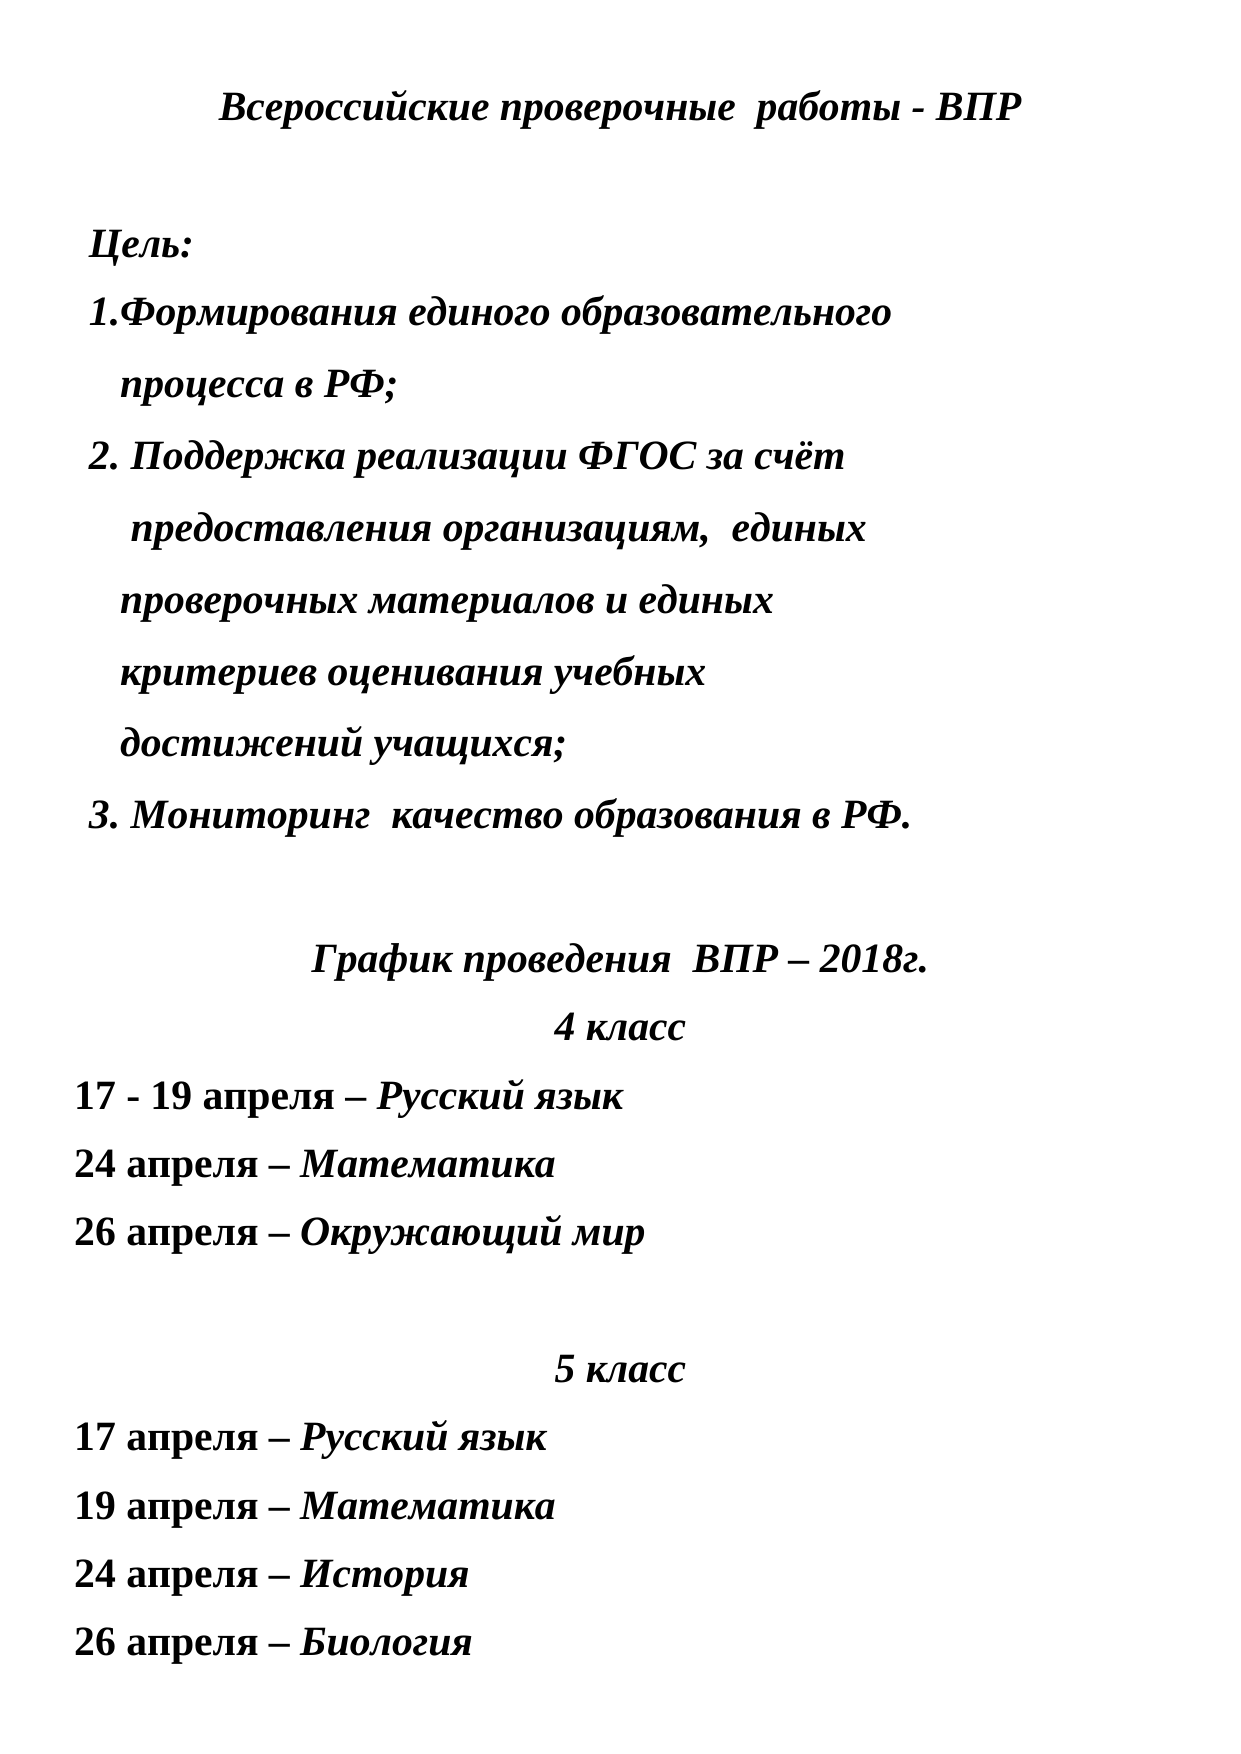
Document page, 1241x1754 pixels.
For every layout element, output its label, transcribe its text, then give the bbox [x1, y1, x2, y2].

text 17 - 19 апреля – Русский язык [74, 1070, 1152, 1118]
text 24 апреля – История [74, 1548, 1152, 1596]
text 1.Формирования единого образовательного [89, 287, 1152, 334]
text 19 апреля – Математика [74, 1480, 1152, 1528]
text Всероссийские проверочные работы - ВПР [89, 82, 1152, 129]
text График проведения ВПР – 2018г. [89, 933, 1152, 981]
text 26 апреля – Окружающий мир [74, 1207, 1152, 1255]
text процесса в РФ; [89, 358, 1152, 406]
text 24 апреля – Математика [74, 1138, 1152, 1186]
text 2. Поддержка реализации ФГОС за счёт [89, 430, 1152, 478]
text 26 апреля – Биология [74, 1617, 1152, 1665]
text критериев оценивания учебных [89, 646, 1152, 694]
text 4 класс [89, 1002, 1152, 1050]
text предоставления организациям, единых [89, 502, 1152, 550]
text достижений учащихся; [89, 718, 1152, 766]
text 3. Мониторинг качество образования в РФ. [89, 790, 1152, 838]
text проверочных материалов и единых [89, 574, 1152, 622]
text Цель: [89, 218, 1152, 266]
text 5 класс [89, 1343, 1152, 1391]
text 17 апреля – Русский язык [74, 1412, 1152, 1460]
